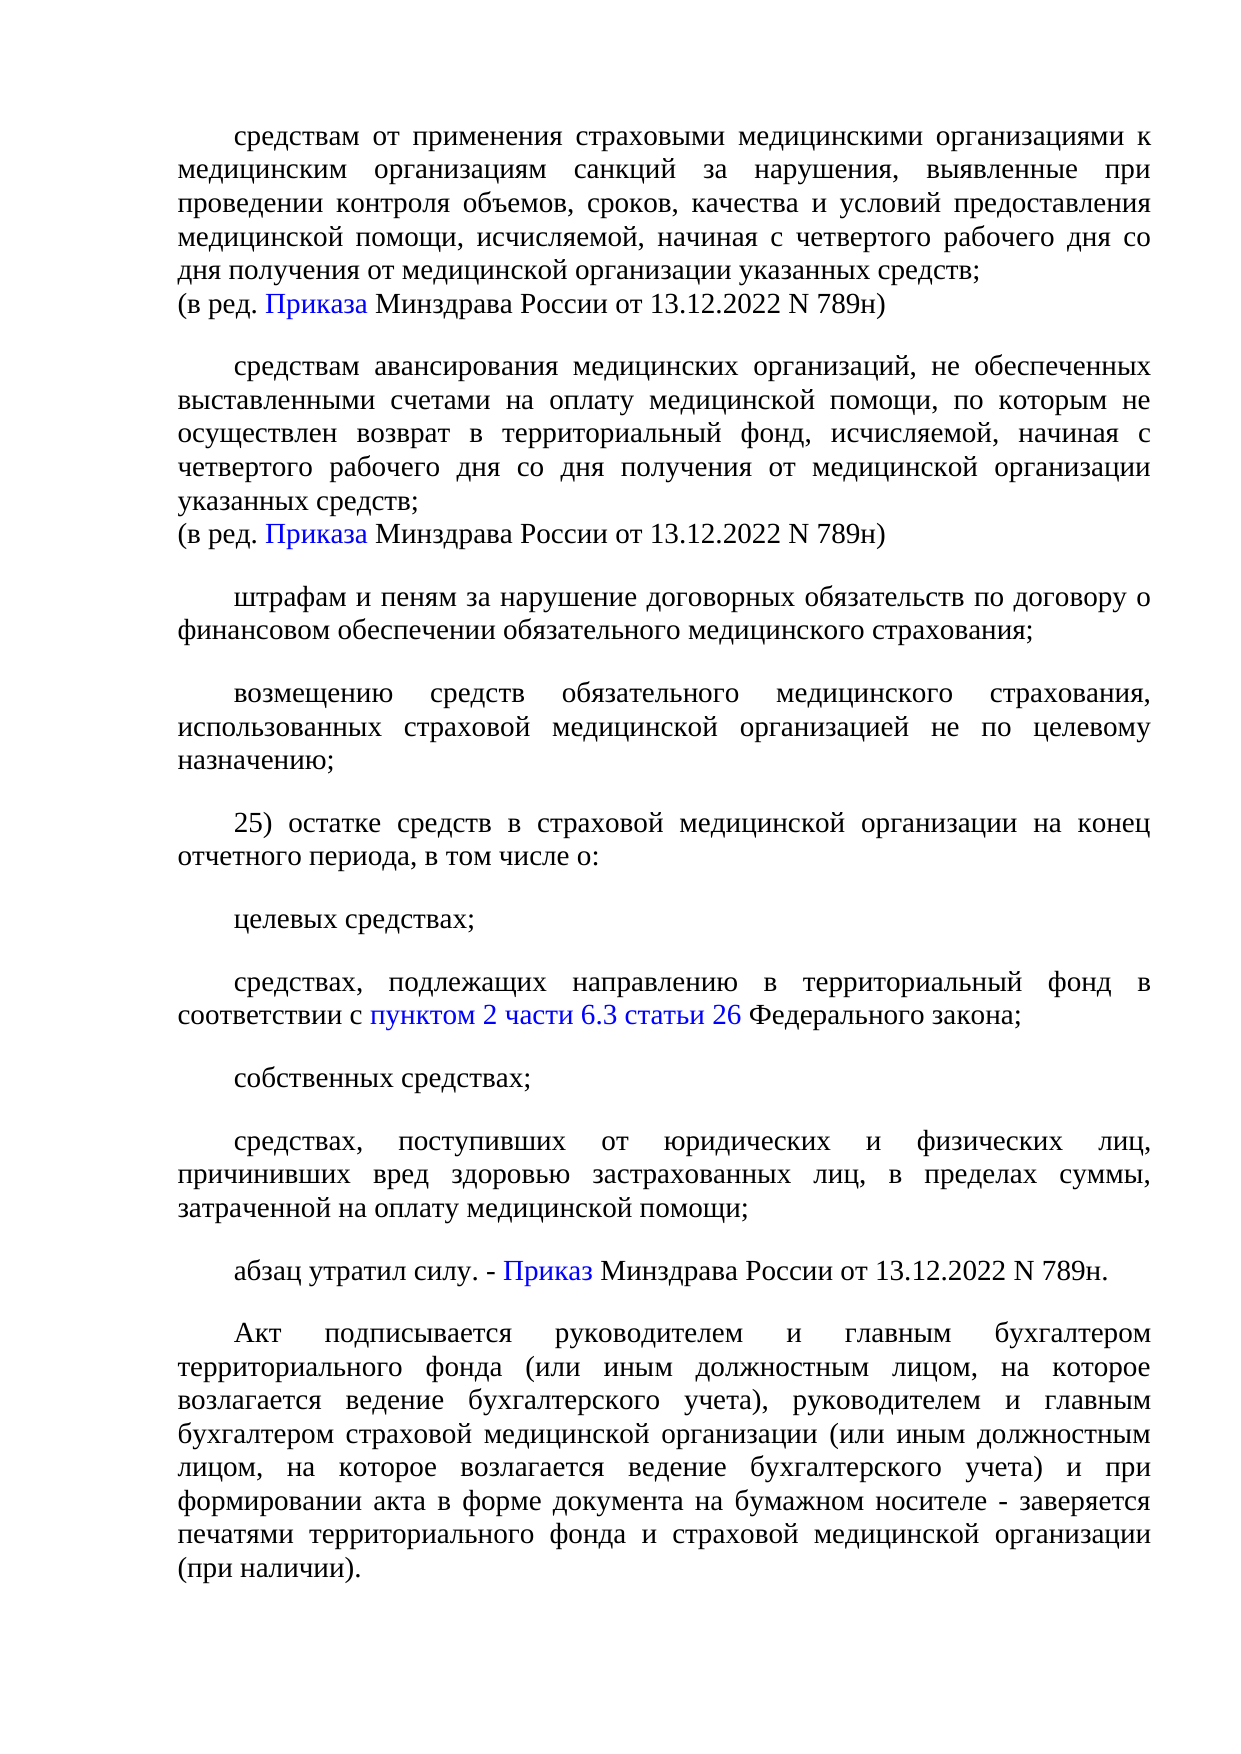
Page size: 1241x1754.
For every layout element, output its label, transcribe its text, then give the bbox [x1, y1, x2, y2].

text (в ред. Приказа Минздрава России от 13.12.2022 N 789н) [177, 516, 1152, 550]
text целевых средствах; [177, 901, 1152, 935]
text собственных средствах; [177, 1060, 1152, 1094]
text 25) остатке средств в страховой медицинской организации на конец отчетного периода, в том числе о: [177, 805, 1152, 872]
text абзац утратил силу. - Приказ Минздрава России от 13.12.2022 N 789н. [177, 1253, 1152, 1286]
text (в ред. Приказа Минздрава России от 13.12.2022 N 789н) [177, 286, 1152, 319]
text средствам от применения страховыми медицинскими организациями к медицинским организациям санкций за нарушения, выявленные при проведении контроля объемов, сроков, качества и условий предоставления медицинской помощи, исчисляемой, начиная с четвертого рабочего дня со дня получения от медицинской организации указанных средств; [177, 118, 1152, 286]
text средствам авансирования медицинских организаций, не обеспеченных выставленными счетами на оплату медицинской помощи, по которым не осуществлен возврат в территориальный фонд, исчисляемой, начиная с четвертого рабочего дня со дня получения от медицинской организации указанных средств; [177, 348, 1152, 516]
text средствах, поступивших от юридических и физических лиц, причинивших вред здоровью застрахованных лиц, в пределах суммы, затраченной на оплату медицинской помощи; [177, 1123, 1152, 1223]
text возмещению средств обязательного медицинского страхования, использованных страховой медицинской организацией не по целевому назначению; [177, 675, 1152, 776]
text штрафам и пеням за нарушение договорных обязательств по договору о финансовом обеспечении обязательного медицинского страхования; [177, 579, 1152, 646]
text средствах, подлежащих направлению в территориальный фонд в соответствии с пунктом 2 части 6.3 статьи 26 Федерального закона; [177, 964, 1152, 1031]
text Акт подписывается руководителем и главным бухгалтером территориального фонда (или иным должностным лицом, на которое возлагается ведение бухгалтерского учета), руководителем и главным бухгалтером страховой медицинской организации (или иным должностным лицом, на которое возлагается ведение бухгалтерского учета) и при формировании акта в форме документа на бумажном носителе - заверяется печатями территориального фонда и страховой медицинской организации (при наличии). [177, 1315, 1152, 1584]
